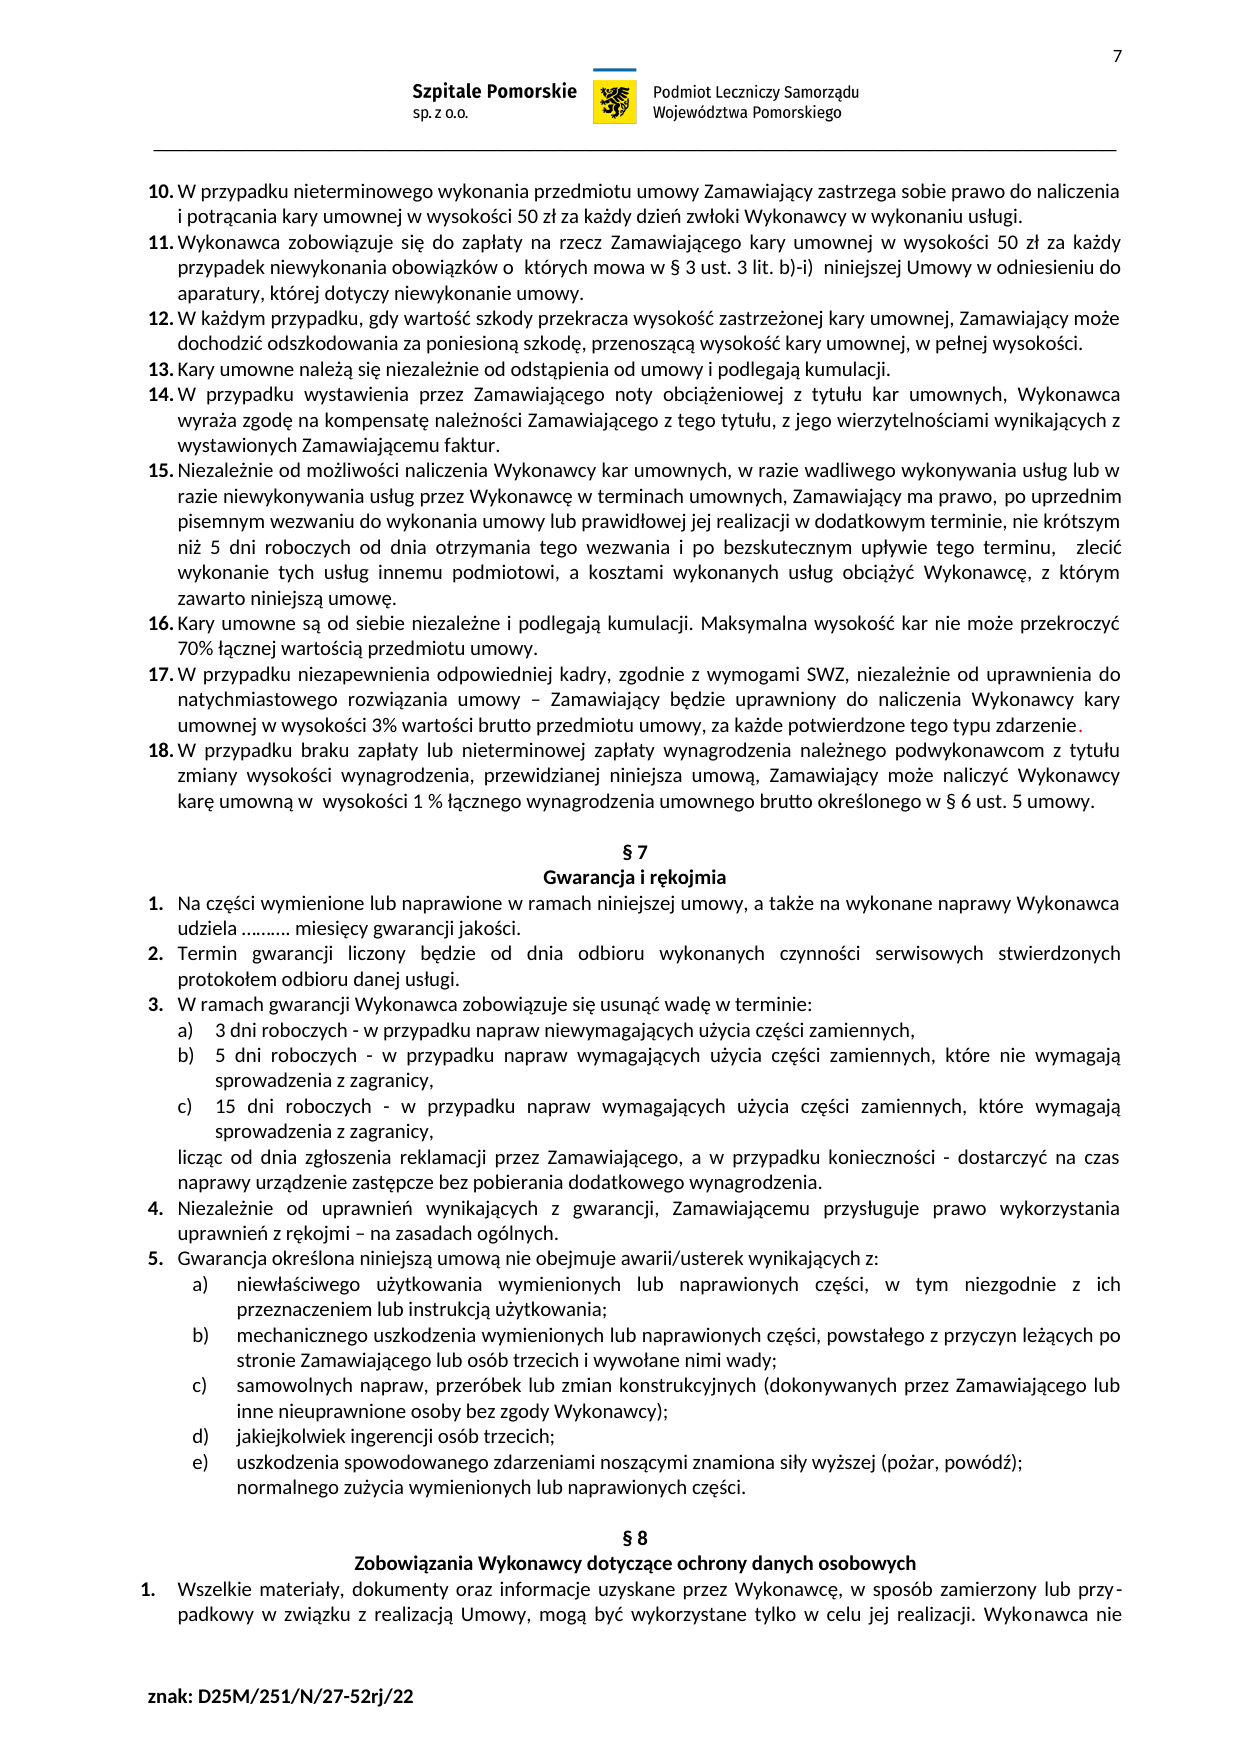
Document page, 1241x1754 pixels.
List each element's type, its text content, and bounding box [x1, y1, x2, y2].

list Wykonawca zobowiązuje się do zapłaty na rzecz Zamawiającego kary umownej w wysokości 50 zł za każdy przypadek niewykonania obowiązków o których mowa w § 3 ust. 3 lit. b)-i) niniejszej Umowy w odniesieniu do aparatury, której dotyczy niewykonanie umowy. [148, 229, 1122, 305]
text § 7 [148, 839, 1122, 864]
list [140, 1576, 1122, 1627]
list samowolnych napraw, przeróbek lub zmian konstrukcyjnych (dokonywanych przez Zamawiającego lub inne nieuprawnione osoby bez zgody Wykonawcy); [192, 1373, 1122, 1423]
text normalnego zużycia wymienionych lub naprawionych części. [177, 1474, 1122, 1500]
list Kary umowne są od siebie niezależne i podlegają kumulacji. Maksymalna wysokość kar nie może przekroczyć 70% łącznej wartością przedmiotu umowy. [148, 610, 1122, 661]
text licząc od dnia zgłoszenia reklamacji przez Zamawiającego, a w przypadku konieczności - dostarczyć na czas naprawy urządzenie zastępcze bez pobierania dodatkowego wynagrodzenia. [177, 1144, 1122, 1195]
list Termin gwarancji liczony będzie od dnia odbioru wykonanych czynności serwisowych stwierdzonych protokołem odbioru danej usługi. [148, 941, 1122, 991]
list W przypadku braku zapłaty lub nieterminowej zapłaty wynagrodzenia należnego podwykonawcom z tytułu zmiany wysokości wynagrodzenia, przewidzianej niniejsza umową, Zamawiający może naliczyć Wykonawcy karę umowną w wysokości 1 % łącznego wynagrodzenia umownego brutto określonego w § 6 ust. 5 umowy. [148, 737, 1122, 813]
list niewłaściwego użytkowania wymienionych lub naprawionych części, w tym niezgodnie z ich przeznaczeniem lub instrukcją użytkowania; [192, 1271, 1122, 1322]
text Gwarancja i rękojmia [148, 864, 1122, 890]
text § 8 [148, 1525, 1122, 1551]
list jakiejkolwiek ingerencji osób trzecich; [192, 1423, 1122, 1449]
list 3 dni roboczych - w przypadku napraw niewymagających użycia części zamiennych, [177, 1017, 1122, 1042]
list mechanicznego uszkodzenia wymienionych lub naprawionych części, powstałego z przyczyn leżących po stronie Zamawiającego lub osób trzecich i wywołane nimi wady; [192, 1322, 1122, 1373]
list W przypadku wystawienia przez Zamawiającego noty obciążeniowej z tytułu kar umownych, Wykonawca wyraża zgodę na kompensatę należności Zamawiającego z tego tytułu, z jego wierzytelnościami wynikających z wystawionych Zamawiającemu faktur. [148, 381, 1122, 458]
list Na części wymienione lub naprawione w ramach niniejszej umowy, a także na wykonane naprawy Wykonawca udziela ………. miesięcy gwarancji jakości. [148, 890, 1122, 941]
text Zobowiązania Wykonawcy dotyczące ochrony danych osobowych [149, 1551, 1122, 1576]
list Niezależnie od uprawnień wynikających z gwarancji, Zamawiającemu przysługuje prawo wykorzystania uprawnień z rękojmi – na zasadach ogólnych. [148, 1195, 1122, 1246]
list 5 dni roboczych - w przypadku napraw wymagających użycia części zamiennych, które nie wymagają sprowadzenia z zagranicy, [177, 1042, 1122, 1093]
list uszkodzenia spowodowanego zdarzeniami noszącymi znamiona siły wyższej (pożar, powódź); [192, 1449, 1122, 1474]
list Gwarancja określona niniejszą umową nie obejmuje awarii/usterek wynikających z: [148, 1246, 1122, 1271]
list Kary umowne należą się niezależnie od odstąpienia od umowy i podlegają kumulacji. [148, 356, 1122, 381]
list 15 dni roboczych - w przypadku napraw wymagających użycia części zamiennych, które wymagają sprowadzenia z zagranicy, [177, 1093, 1122, 1144]
list W każdym przypadku, gdy wartość szkody przekracza wysokość zastrzeżonej kary umownej, Zamawiający może dochodzić odszkodowania za poniesioną szkodę, przenoszącą wysokość kary umownej, w pełnej wysokości. [148, 305, 1122, 356]
picture [410, 67, 859, 126]
list W ramach gwarancji Wykonawca zobowiązuje się usunąć wadę w terminie: [148, 991, 1122, 1017]
list Niezależnie od możliwości naliczenia Wykonawcy kar umownych, w razie wadliwego wykonywania usług lub w razie niewykonywania usług przez Wykonawcę w terminach umownych, Zamawiający ma prawo, po uprzednim pisemnym wezwaniu do wykonania umowy lub prawidłowej jej realizacji w dodatkowym terminie, nie krótszym niż 5 dni roboczych od dnia otrzymania tego wezwania i po bezskutecznym upływie tego terminu, zlecić wykonanie tych usług innemu podmiotowi, a kosztami wykonanych usług obciążyć Wykonawcę, z którym zawarto niniejszą umowę. [148, 458, 1122, 610]
list W przypadku nieterminowego wykonania przedmiotu umowy Zamawiający zastrzega sobie prawo do naliczenia i potrącania kary umownej w wysokości 50 zł za każdy dzień zwłoki Wykonawcy w wykonaniu usługi. [148, 178, 1122, 229]
list W przypadku niezapewnienia odpowiedniej kadry, zgodnie z wymogami SWZ, niezależnie od uprawnienia do natychmiastowego rozwiązania umowy – Zamawiający będzie uprawniony do naliczenia Wykonawcy kary umownej w wysokości 3% wartości brutto przedmiotu umowy, za każde potwierdzone tego typu zdarzenie. [148, 661, 1122, 737]
